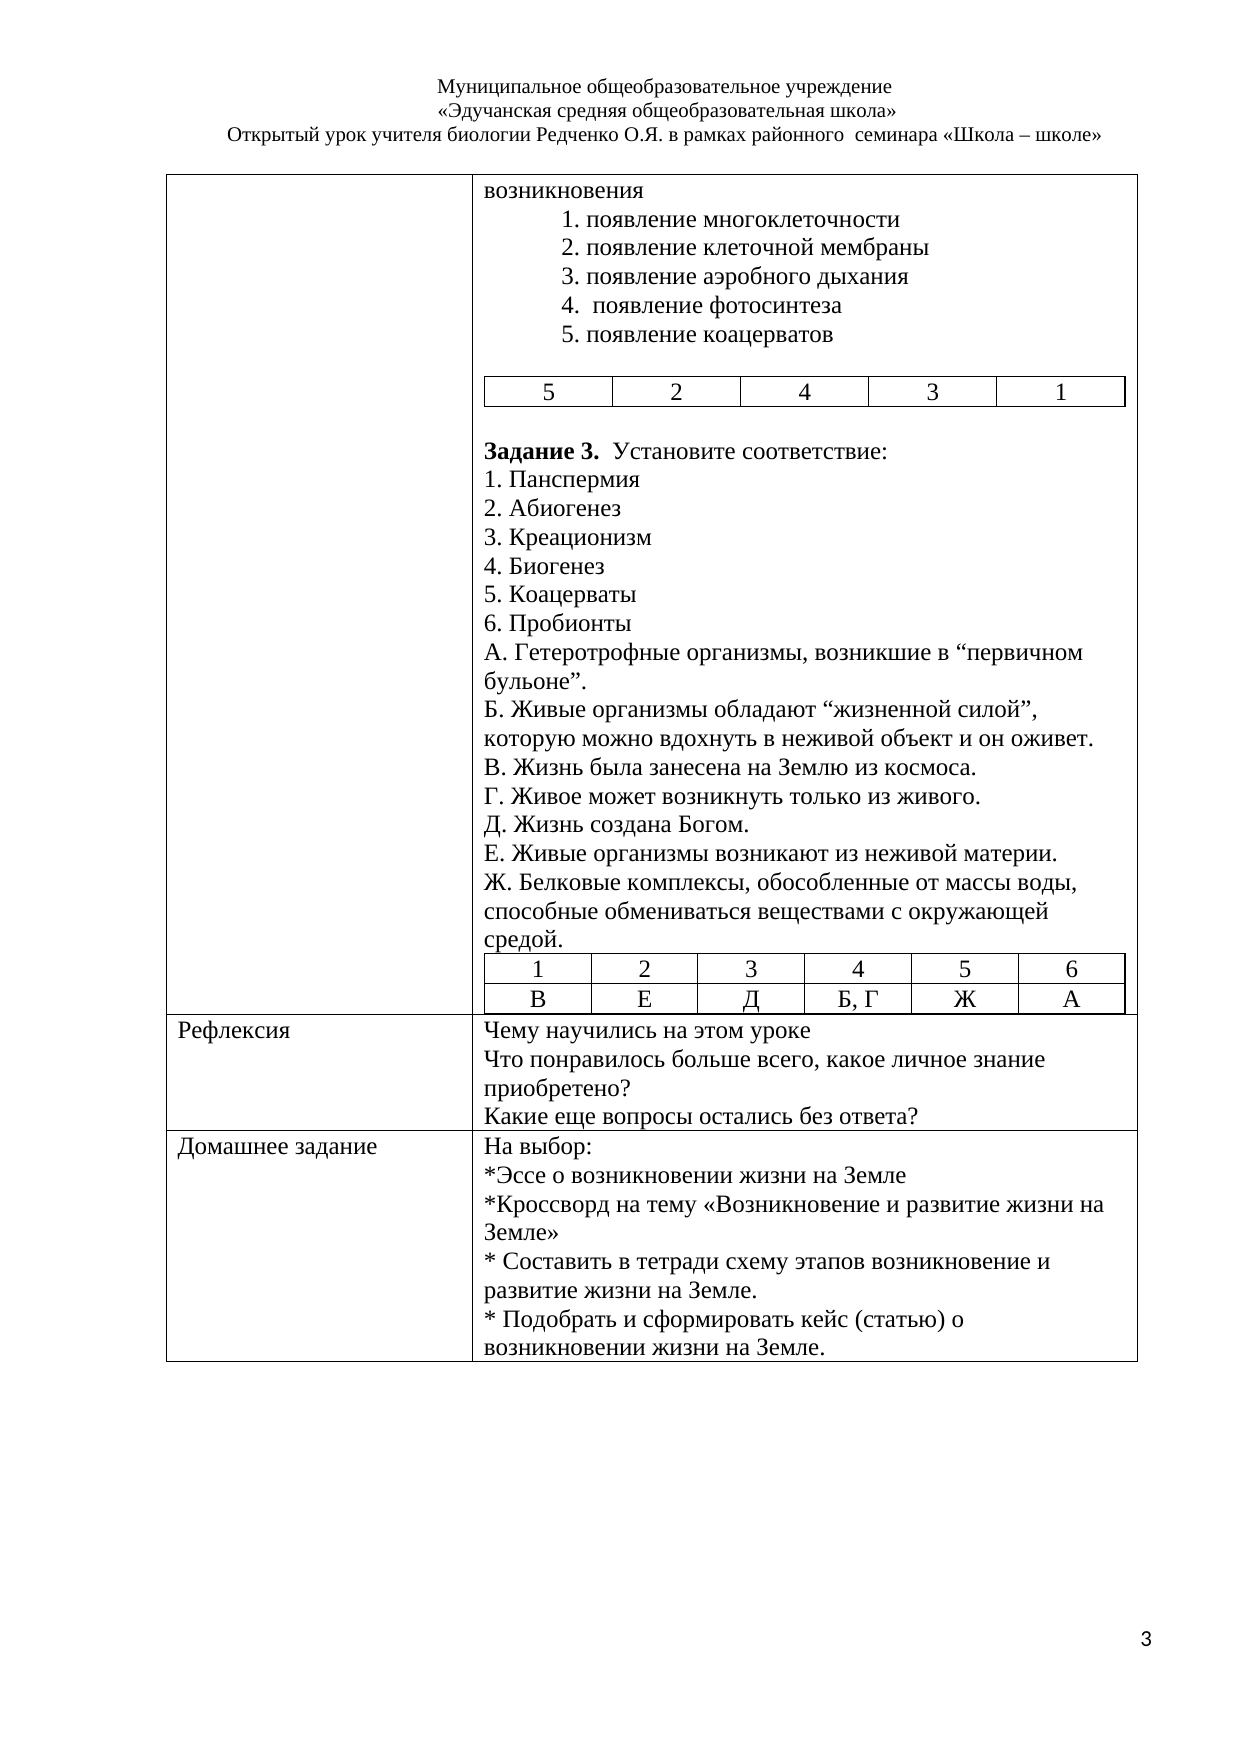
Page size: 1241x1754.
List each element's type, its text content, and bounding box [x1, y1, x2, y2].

table_cell Чему научились на этом уроке Что понравилось больше всего, какое личное знание приобретено? Какие еще вопросы остались без ответа? [473, 1015, 1137, 1130]
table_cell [167, 175, 472, 1014]
table_cell Рефлексия [167, 1015, 472, 1130]
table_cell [473, 175, 1137, 1014]
table_cell Домашнее задание [167, 1131, 472, 1361]
table_cell На выбор: *Эссе о возникновении жизни на Земле *Кроссворд на тему «Возникновение и развитие жизни на Земле» * Составить в тетради схему этапов возникновение и развитие жизни на Земле. * Подобрать и сформировать кейс (статью) о возникновении жизни на Земле. [473, 1131, 1137, 1361]
